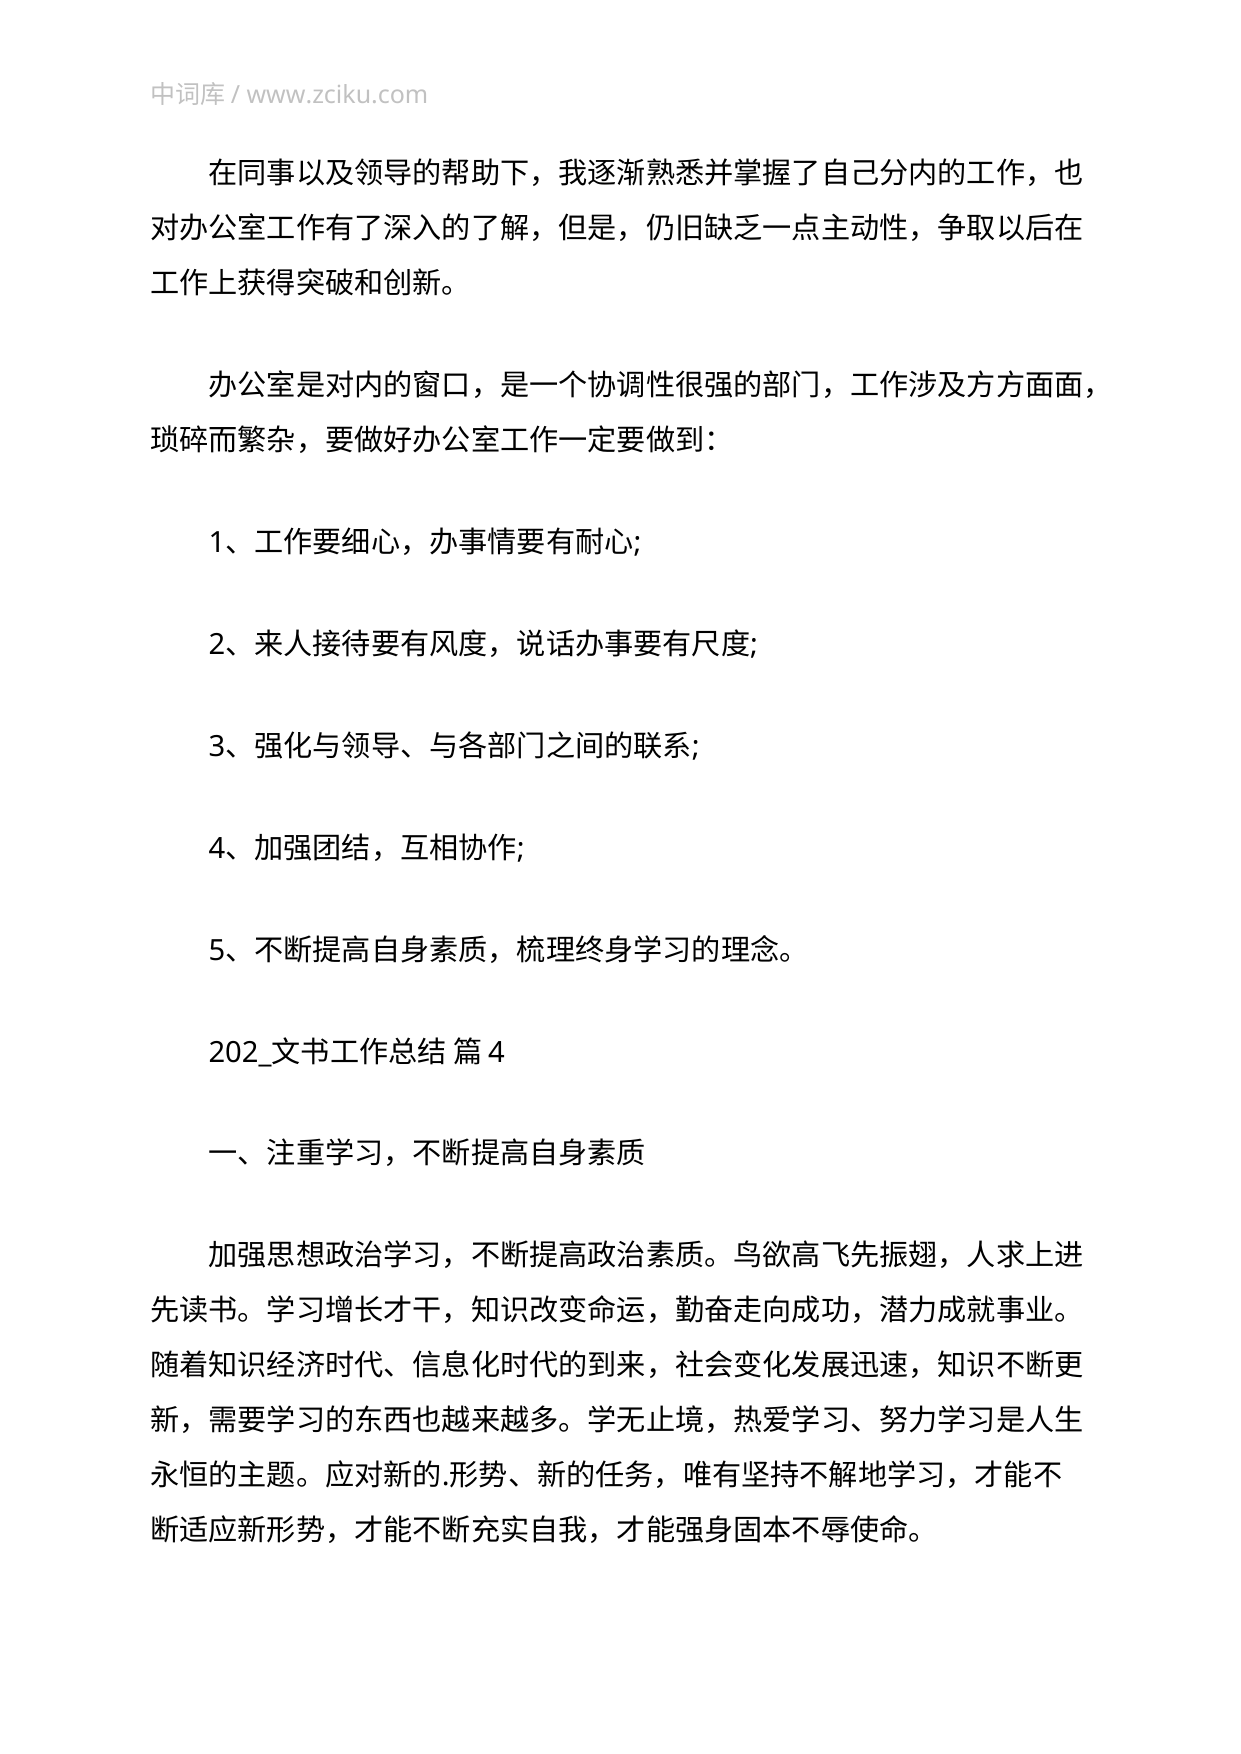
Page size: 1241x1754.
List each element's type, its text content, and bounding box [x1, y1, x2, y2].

text 4、加强团结，互相协作; [150, 824, 1090, 867]
text 1、工作要细心，办事情要有耐心; [150, 518, 1090, 561]
text 一、注重学习，不断提高自身素质 [150, 1130, 1090, 1172]
text 202_文书工作总结 篇4 [150, 1028, 1090, 1071]
text 5、不断提高自身素质，梳理终身学习的理念。 [150, 926, 1090, 968]
text 2、来人接待要有风度，说话办事要有尺度; [150, 620, 1090, 663]
text 在同事以及领导的帮助下，我逐渐熟悉并掌握了自己分内的工作，也对办公室工作有了深入的了解，但是，仍旧缺乏一点主动性，争取以后在工作上获得突破和创新。 [150, 150, 1090, 302]
text 加强思想政治学习，不断提高政治素质。鸟欲高飞先振翅，人求上进先读书。学习增长才干，知识改变命运，勤奋走向成功，潜力成就事业。随着知识经济时代、信息化时代的到来，社会变化发展迅速，知识不断更新，需要学习的东西也越来越多。学无止境，热爱学习、努力学习是人生永恒的主题。应对新的.形势、新的任务，唯有坚持不解地学习，才能不断适应新形势，才能不断充实自我，才能强身固本不辱使命。 [150, 1232, 1090, 1549]
text 3、强化与领导、与各部门之间的联系; [150, 722, 1090, 764]
text 办公室是对内的窗口，是一个协调性很强的部门，工作涉及方方面面，琐碎而繁杂，要做好办公室工作一定要做到： [150, 362, 1090, 459]
